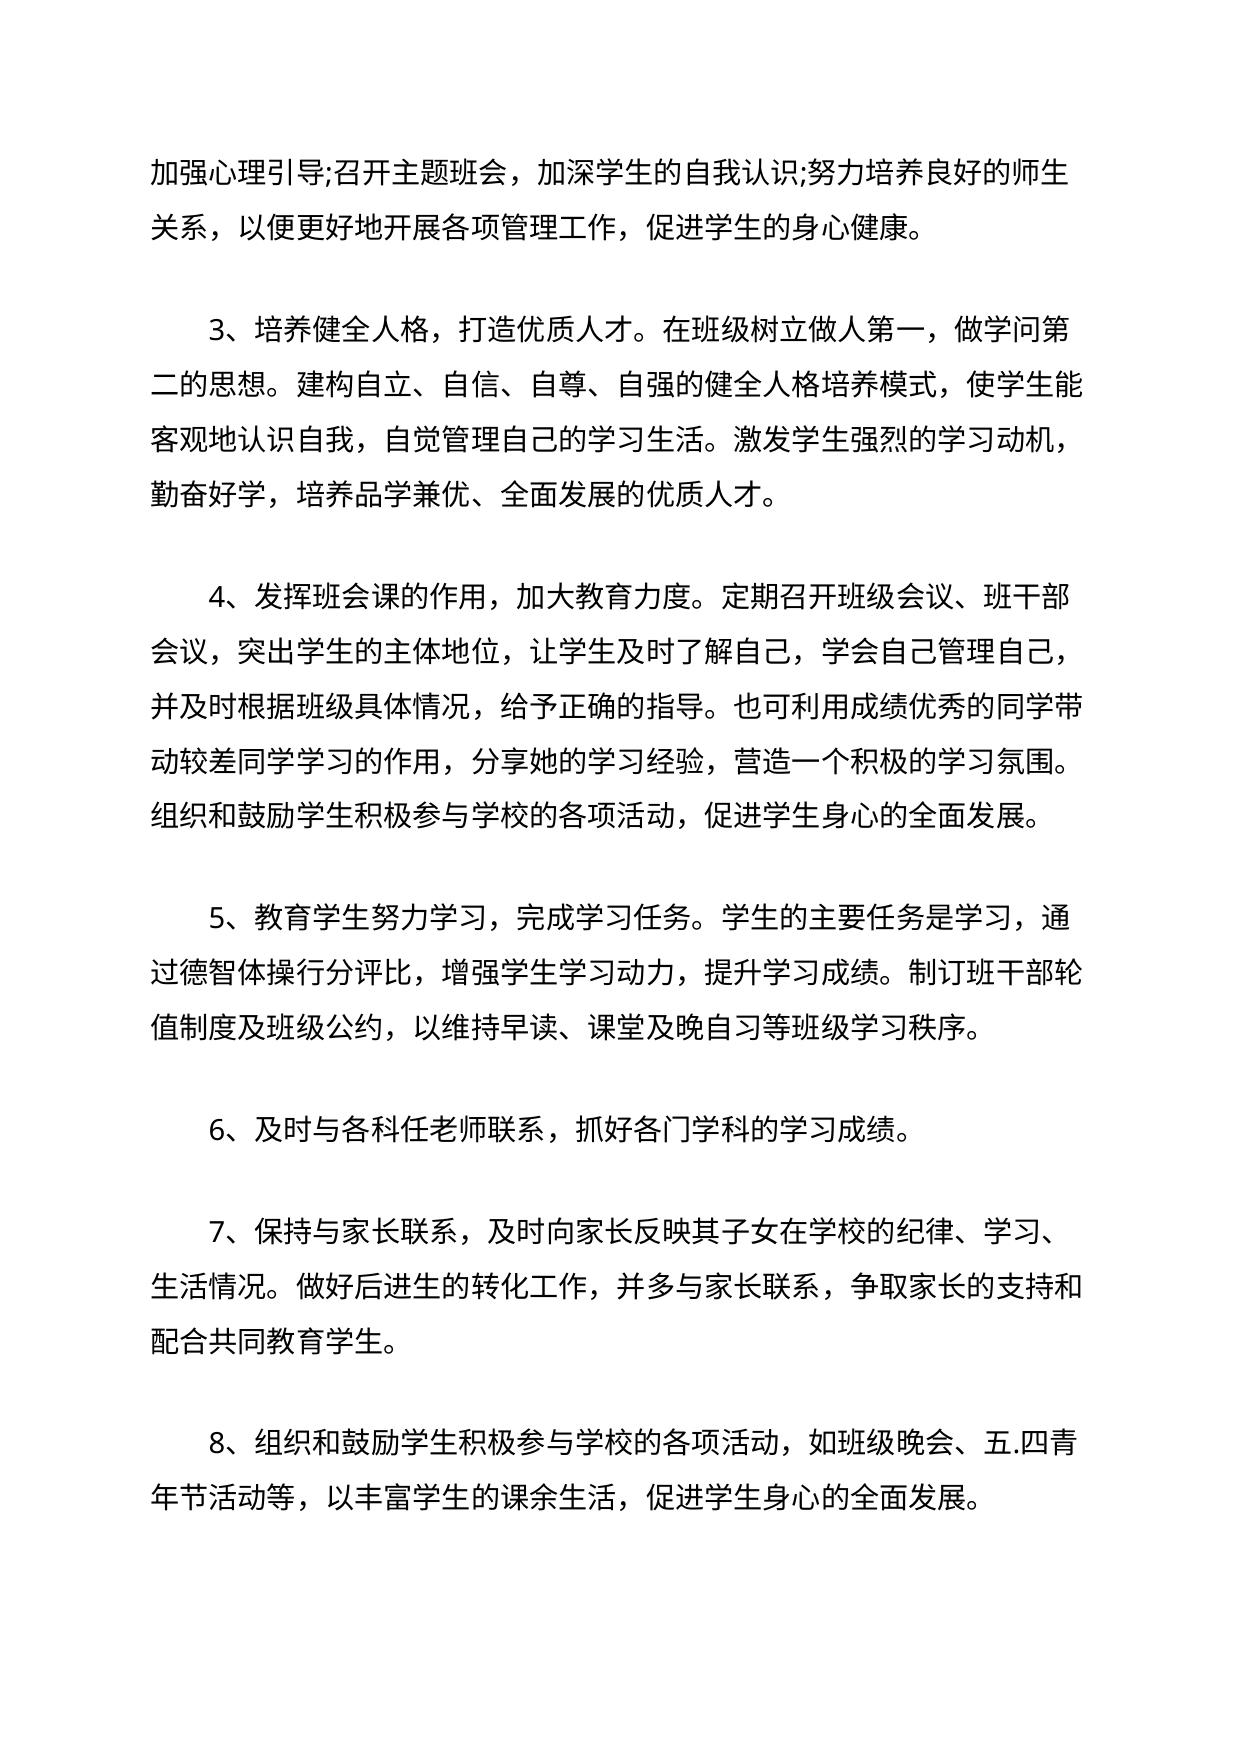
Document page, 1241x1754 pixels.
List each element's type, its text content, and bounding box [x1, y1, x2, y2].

text 6、及时与各科任老师联系，抓好各门学科的学习成绩。 [150, 1106, 1090, 1149]
text 3、培养健全人格，打造优质人才。在班级树立做人第一，做学问第二的思想。建构自立、自信、自尊、自强的健全人格培养模式，使学生能客观地认识自我，自觉管理自己的学习生活。激发学生强烈的学习动机，勤奋好学，培养品学兼优、全面发展的优质人才。 [150, 307, 1090, 514]
text 7、保持与家长联系，及时向家长反映其子女在学校的纪律、学习、生活情况。做好后进生的转化工作，并多与家长联系，争取家长的支持和配合共同教育学生。 [150, 1208, 1090, 1361]
text 4、发挥班会课的作用，加大教育力度。定期召开班级会议、班干部会议，突出学生的主体地位，让学生及时了解自己，学会自己管理自己，并及时根据班级具体情况，给予正确的指导。也可利用成绩优秀的同学带动较差同学学习的作用，分享她的学习经验，营造一个积极的学习氛围。组织和鼓励学生积极参与学校的各项活动，促进学生身心的全面发展。 [150, 573, 1090, 835]
text 5、教育学生努力学习，完成学习任务。学生的主要任务是学习，通过德智体操行分评比，增强学生学习动力，提升学习成绩。制订班干部轮值制度及班级公约，以维持早读、课堂及晚自习等班级学习秩序。 [150, 895, 1090, 1047]
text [150, 150, 1090, 247]
text 8、组织和鼓励学生积极参与学校的各项活动，如班级晚会、五.四青年节活动等，以丰富学生的课余生活，促进学生身心的全面发展。 [150, 1420, 1090, 1517]
